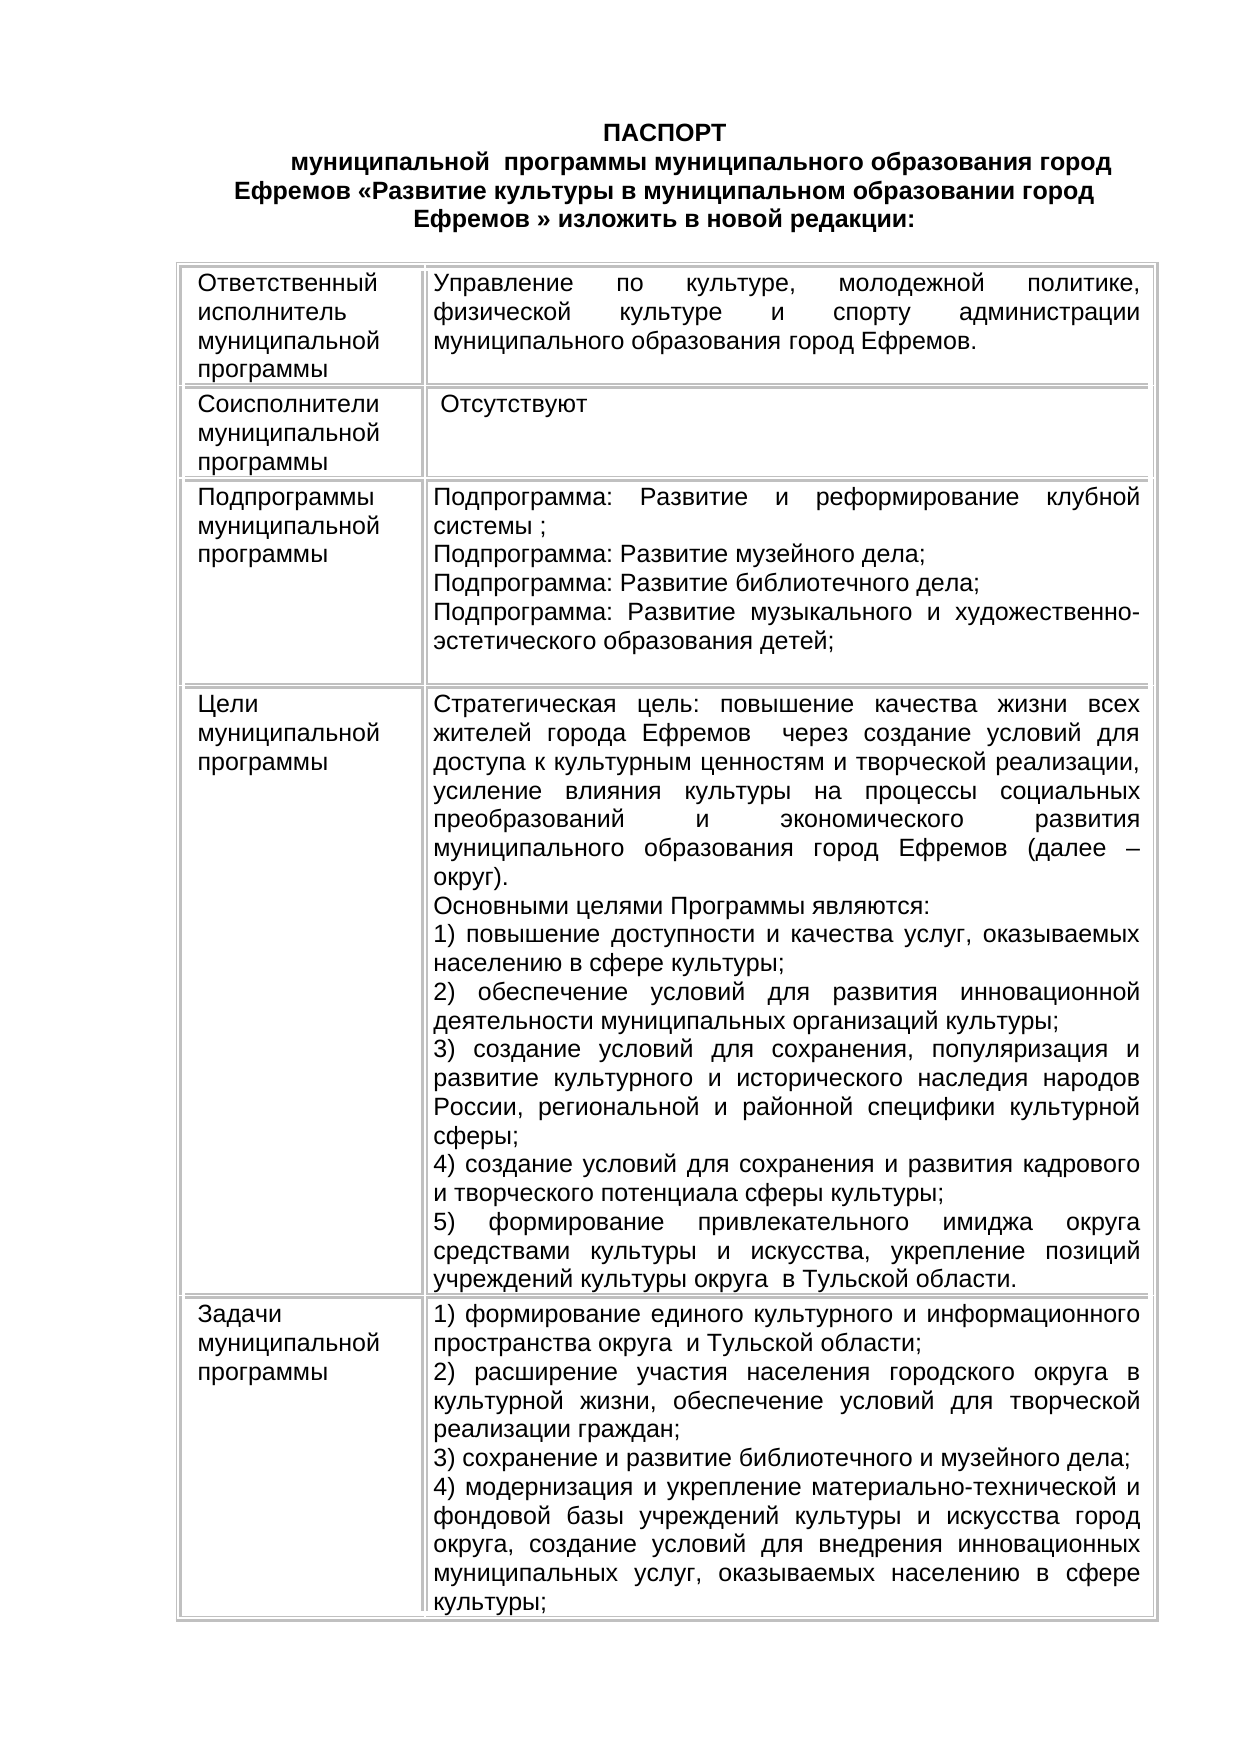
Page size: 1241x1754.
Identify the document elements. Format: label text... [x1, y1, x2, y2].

table_cell Отсутствуют [424, 383, 1156, 476]
table_cell Подпрограмма: Развитие и реформирование клубной системы ; Подпрограмма: Развитие музейного дела; Подпрограмма: Развитие библиотечного дела; Подпрограмма: Развитие музыкального и художественно-эстетического образования детей; [424, 476, 1156, 683]
text муниципальной программы муниципального образования город Ефремов «Развитие культуры в муниципальном образовании город Ефремов » изложить в новой редакции: [177, 147, 1152, 233]
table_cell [424, 1293, 1156, 1616]
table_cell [179, 1293, 424, 1616]
table_cell Подпрограммы муниципальной программы [179, 476, 424, 683]
table_header Управление по культуре, молодежной политике, физической культуре и спорту администрации муниципального образования город Ефремов. [424, 263, 1156, 383]
table_header Ответственный исполнитель муниципальной программы [182, 268, 424, 383]
text ПАСПОРТ [177, 118, 1078, 147]
table_cell Цели муниципальной программы [179, 683, 424, 1293]
table_cell Соисполнители муниципальной программы [179, 383, 424, 476]
table_cell Стратегическая цель: повышение качества жизни всех жителей города Ефремов через создание условий для доступа к культурным ценностям и творческой реализации, усиление влияния культуры на процессы социальных преобразований и экономического развития муниципального образования город Ефремов (далее – округ). Основными целями Программы являются: 1) повышение доступности и качества услуг, оказываемых населению в сфере культуры; 2) обеспечение условий для развития инновационной деятельности муниципальных организаций культуры; 3) создание условий для сохранения, популяризация и развитие культурного и исторического наследия народов России, региональной и районной специфики культурной сферы; 4) создание условий для сохранения и развития кадрового и творческого потенциала сферы культуры; 5) формирование привлекательного имиджа округа средствами культуры и искусства, укрепление позиций учреждений культуры округа в Тульской области. [424, 683, 1156, 1293]
